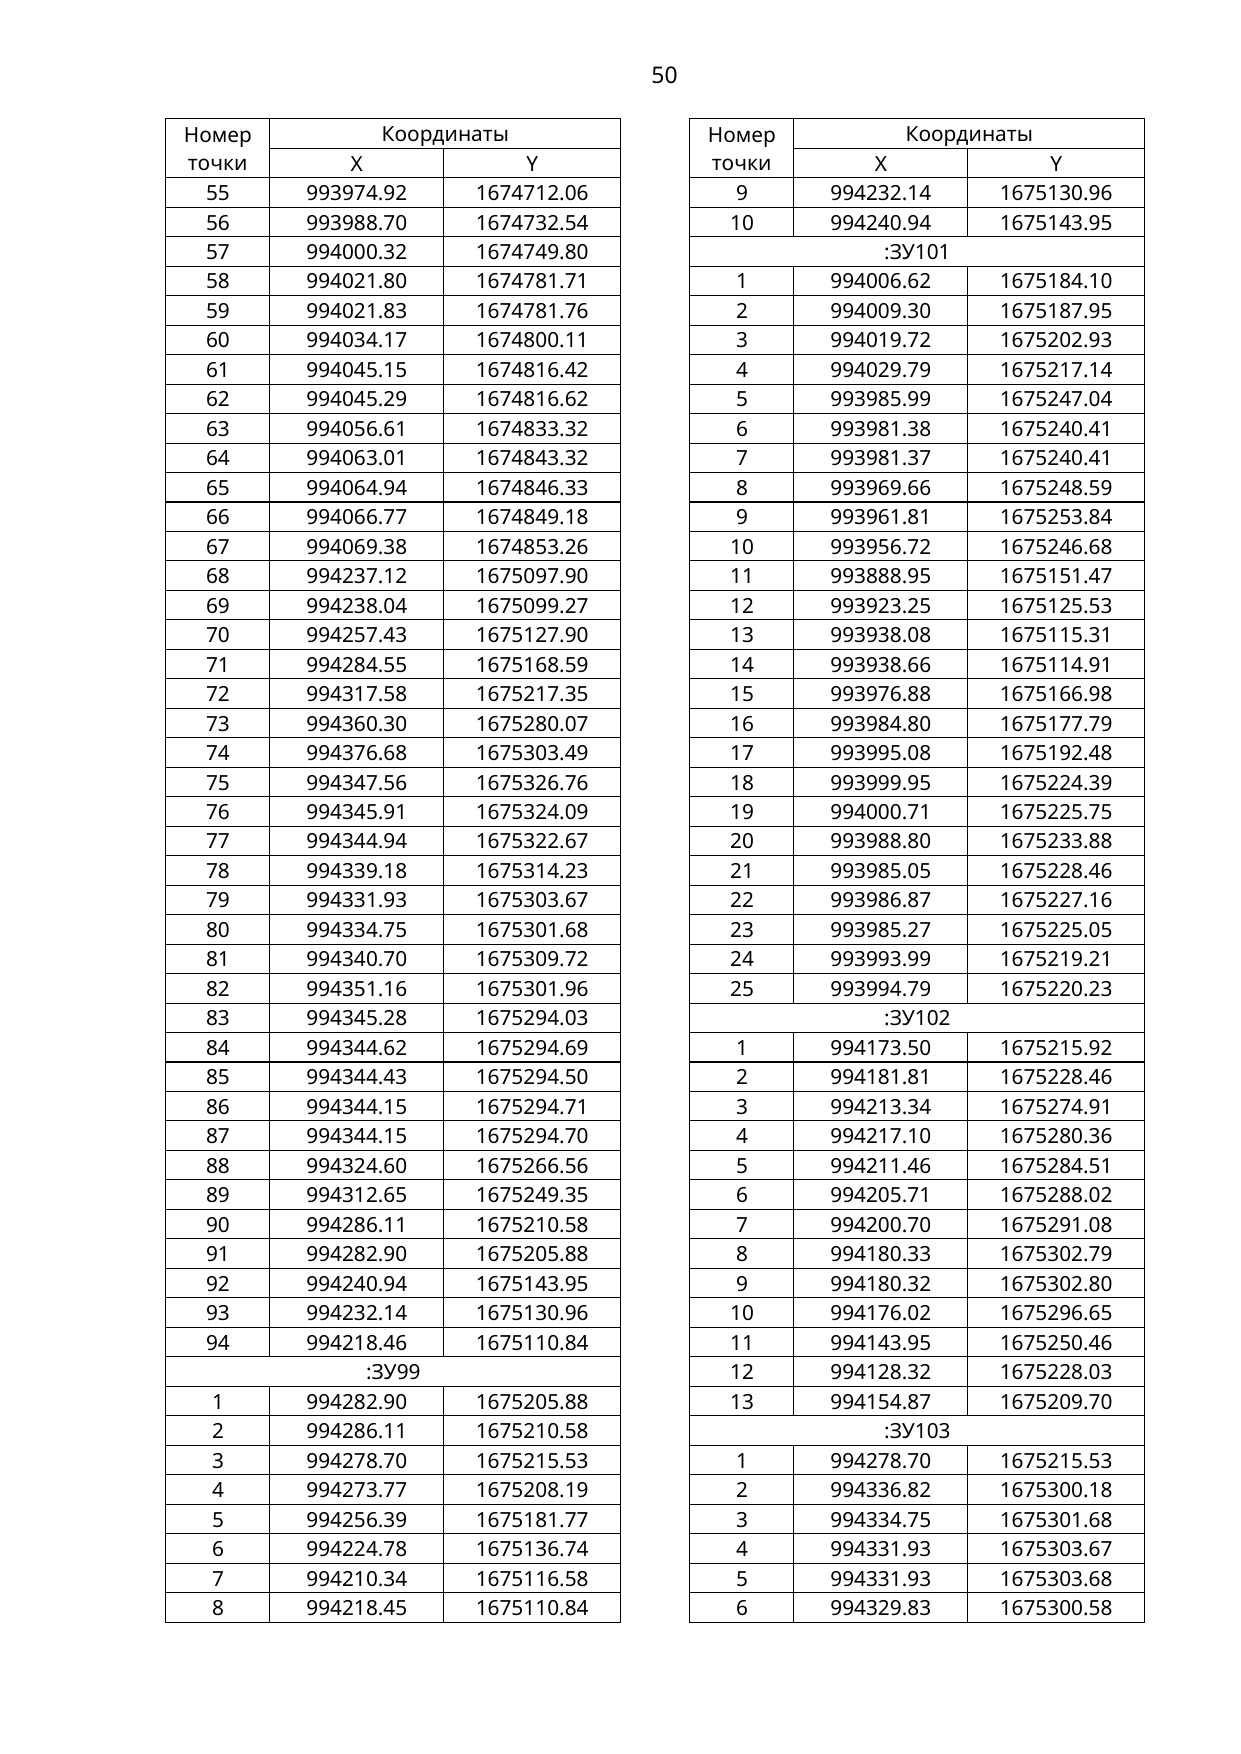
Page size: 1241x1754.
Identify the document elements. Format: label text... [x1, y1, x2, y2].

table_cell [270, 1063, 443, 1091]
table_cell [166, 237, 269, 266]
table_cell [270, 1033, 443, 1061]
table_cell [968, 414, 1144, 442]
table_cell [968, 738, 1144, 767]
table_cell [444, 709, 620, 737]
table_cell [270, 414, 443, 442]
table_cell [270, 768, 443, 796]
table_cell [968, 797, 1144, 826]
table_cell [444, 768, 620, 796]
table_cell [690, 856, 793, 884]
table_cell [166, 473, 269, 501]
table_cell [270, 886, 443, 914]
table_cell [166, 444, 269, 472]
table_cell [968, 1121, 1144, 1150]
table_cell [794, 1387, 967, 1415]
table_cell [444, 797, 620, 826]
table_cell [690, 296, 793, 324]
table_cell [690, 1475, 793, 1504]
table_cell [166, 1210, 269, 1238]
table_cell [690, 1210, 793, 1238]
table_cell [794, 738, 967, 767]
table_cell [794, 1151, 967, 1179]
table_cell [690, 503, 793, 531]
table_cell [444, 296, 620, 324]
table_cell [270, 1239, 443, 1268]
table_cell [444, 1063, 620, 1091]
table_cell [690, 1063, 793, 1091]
table_cell Y [444, 149, 620, 177]
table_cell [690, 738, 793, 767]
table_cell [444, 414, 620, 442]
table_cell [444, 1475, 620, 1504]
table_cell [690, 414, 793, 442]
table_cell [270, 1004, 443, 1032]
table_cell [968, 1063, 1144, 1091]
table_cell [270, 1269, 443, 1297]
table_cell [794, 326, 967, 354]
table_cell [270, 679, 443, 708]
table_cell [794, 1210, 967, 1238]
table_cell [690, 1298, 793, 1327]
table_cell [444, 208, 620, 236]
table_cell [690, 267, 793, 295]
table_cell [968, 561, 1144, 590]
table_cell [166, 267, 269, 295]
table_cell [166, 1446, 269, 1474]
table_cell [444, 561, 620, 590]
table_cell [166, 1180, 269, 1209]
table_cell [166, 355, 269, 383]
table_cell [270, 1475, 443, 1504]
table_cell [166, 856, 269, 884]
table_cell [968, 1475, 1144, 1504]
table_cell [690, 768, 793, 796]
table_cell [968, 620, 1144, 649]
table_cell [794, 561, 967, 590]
table_cell X [794, 149, 967, 177]
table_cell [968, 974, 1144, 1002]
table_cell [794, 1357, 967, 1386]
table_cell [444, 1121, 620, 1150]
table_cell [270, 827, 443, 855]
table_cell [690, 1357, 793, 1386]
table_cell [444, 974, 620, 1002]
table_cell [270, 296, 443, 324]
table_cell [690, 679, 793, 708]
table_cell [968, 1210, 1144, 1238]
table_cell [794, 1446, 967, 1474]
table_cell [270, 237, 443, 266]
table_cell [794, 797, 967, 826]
table_header Номер точки [166, 119, 269, 177]
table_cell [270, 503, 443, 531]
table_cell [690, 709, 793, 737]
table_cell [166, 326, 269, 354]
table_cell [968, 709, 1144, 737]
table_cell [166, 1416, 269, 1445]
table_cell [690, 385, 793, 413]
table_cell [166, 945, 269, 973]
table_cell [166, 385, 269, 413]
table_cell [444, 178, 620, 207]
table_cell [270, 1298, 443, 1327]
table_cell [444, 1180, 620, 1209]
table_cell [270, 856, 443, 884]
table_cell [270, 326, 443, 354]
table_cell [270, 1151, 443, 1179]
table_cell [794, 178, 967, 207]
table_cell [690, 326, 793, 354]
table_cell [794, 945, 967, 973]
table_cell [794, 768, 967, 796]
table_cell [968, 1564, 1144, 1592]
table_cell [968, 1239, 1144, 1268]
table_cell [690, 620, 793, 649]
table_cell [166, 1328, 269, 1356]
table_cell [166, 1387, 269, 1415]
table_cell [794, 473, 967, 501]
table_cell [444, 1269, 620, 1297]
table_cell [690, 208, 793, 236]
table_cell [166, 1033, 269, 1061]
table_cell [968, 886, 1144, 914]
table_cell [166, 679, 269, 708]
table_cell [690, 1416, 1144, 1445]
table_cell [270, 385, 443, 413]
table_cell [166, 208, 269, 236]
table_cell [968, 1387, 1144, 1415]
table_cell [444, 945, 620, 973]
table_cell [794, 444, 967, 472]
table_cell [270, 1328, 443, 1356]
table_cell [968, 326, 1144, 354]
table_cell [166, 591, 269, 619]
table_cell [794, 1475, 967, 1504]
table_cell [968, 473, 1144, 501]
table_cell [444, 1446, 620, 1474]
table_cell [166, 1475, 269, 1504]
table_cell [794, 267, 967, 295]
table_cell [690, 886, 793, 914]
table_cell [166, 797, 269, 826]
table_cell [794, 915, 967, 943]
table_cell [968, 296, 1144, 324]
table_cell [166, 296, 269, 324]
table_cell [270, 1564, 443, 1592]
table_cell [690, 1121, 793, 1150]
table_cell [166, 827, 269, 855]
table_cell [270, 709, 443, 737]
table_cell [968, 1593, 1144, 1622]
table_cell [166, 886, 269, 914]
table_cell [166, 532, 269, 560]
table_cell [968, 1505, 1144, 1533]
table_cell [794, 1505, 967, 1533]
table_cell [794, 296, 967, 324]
table_cell X [270, 149, 443, 177]
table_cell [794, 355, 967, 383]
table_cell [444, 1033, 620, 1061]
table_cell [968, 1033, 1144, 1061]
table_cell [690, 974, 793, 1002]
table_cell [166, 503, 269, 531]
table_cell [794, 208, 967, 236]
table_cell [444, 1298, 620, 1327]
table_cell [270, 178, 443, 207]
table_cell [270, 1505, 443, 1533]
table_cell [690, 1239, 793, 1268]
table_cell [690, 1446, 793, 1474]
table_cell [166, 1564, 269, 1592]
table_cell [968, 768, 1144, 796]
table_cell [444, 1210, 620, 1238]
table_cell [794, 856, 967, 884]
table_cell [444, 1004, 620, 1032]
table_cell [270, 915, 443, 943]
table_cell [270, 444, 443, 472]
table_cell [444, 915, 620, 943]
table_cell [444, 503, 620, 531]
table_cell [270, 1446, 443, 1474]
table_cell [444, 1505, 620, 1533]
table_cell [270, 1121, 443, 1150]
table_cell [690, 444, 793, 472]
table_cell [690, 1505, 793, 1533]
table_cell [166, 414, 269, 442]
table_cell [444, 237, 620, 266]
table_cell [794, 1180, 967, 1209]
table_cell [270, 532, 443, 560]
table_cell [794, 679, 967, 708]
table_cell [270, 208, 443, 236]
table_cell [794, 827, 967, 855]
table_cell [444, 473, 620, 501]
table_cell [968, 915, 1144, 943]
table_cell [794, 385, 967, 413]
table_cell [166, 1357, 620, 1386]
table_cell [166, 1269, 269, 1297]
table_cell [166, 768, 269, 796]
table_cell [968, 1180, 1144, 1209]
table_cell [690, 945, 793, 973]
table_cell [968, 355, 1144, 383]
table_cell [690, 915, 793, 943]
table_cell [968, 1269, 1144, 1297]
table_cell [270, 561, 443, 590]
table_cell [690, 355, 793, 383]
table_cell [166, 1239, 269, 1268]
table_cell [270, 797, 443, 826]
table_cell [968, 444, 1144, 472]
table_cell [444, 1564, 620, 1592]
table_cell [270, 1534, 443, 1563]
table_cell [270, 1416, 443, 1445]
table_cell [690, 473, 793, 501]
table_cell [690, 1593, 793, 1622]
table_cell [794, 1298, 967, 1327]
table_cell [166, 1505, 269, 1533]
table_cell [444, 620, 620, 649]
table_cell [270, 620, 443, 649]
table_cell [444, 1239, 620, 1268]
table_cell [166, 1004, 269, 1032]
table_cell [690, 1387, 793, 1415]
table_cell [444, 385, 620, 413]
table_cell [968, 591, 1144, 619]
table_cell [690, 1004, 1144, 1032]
table_header Номер точки [690, 119, 793, 177]
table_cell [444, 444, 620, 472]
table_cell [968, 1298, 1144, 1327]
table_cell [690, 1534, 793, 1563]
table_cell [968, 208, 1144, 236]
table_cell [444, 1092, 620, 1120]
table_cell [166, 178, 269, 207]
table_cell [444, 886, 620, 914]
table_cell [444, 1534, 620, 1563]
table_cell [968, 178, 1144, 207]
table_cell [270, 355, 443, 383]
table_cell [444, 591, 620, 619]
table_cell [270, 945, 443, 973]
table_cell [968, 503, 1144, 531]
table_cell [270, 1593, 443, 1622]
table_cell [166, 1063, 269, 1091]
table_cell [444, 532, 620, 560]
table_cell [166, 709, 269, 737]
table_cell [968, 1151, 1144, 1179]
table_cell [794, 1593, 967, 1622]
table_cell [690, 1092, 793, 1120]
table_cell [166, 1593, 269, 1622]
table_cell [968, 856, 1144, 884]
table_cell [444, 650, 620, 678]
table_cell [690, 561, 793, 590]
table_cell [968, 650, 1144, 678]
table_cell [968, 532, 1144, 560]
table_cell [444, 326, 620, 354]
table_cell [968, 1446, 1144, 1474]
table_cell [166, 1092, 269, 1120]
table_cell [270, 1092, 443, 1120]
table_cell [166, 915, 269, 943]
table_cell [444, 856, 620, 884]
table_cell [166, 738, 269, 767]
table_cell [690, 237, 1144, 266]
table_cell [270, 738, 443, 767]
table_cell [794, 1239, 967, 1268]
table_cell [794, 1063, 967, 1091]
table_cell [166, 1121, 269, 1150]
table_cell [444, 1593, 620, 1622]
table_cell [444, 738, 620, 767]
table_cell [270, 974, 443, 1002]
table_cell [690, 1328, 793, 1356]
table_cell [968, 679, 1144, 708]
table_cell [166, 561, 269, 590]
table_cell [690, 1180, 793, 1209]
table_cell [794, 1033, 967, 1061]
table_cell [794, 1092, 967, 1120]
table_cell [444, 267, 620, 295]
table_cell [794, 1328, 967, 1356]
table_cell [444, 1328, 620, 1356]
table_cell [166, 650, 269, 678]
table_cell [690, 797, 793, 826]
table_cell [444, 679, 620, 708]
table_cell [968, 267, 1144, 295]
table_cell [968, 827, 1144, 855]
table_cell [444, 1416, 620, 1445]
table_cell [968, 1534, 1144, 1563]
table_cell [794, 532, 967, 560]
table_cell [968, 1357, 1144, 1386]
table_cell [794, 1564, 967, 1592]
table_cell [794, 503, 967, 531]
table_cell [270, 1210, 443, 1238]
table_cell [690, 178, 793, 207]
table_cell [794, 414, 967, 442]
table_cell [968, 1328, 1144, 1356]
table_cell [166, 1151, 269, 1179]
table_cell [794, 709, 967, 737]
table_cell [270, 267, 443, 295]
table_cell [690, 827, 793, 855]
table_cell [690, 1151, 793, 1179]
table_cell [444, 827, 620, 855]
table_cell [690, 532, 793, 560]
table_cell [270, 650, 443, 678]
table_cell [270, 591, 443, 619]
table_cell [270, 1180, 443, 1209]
table_header Координаты [794, 119, 1144, 148]
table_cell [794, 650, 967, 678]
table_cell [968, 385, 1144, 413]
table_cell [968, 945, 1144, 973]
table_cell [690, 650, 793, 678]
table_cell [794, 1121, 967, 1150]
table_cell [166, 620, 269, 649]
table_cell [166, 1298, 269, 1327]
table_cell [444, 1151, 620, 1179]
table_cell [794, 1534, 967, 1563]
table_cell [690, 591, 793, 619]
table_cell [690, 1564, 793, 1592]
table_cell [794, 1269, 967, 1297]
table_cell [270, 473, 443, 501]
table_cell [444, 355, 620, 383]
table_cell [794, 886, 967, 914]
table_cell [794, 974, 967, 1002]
table_cell Y [968, 149, 1144, 177]
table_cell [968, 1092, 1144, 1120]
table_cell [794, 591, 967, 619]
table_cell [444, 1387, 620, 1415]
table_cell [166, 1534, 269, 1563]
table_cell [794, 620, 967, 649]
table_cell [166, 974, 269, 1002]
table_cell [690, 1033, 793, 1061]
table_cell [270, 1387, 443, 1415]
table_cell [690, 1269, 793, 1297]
table_header Координаты [270, 119, 620, 148]
